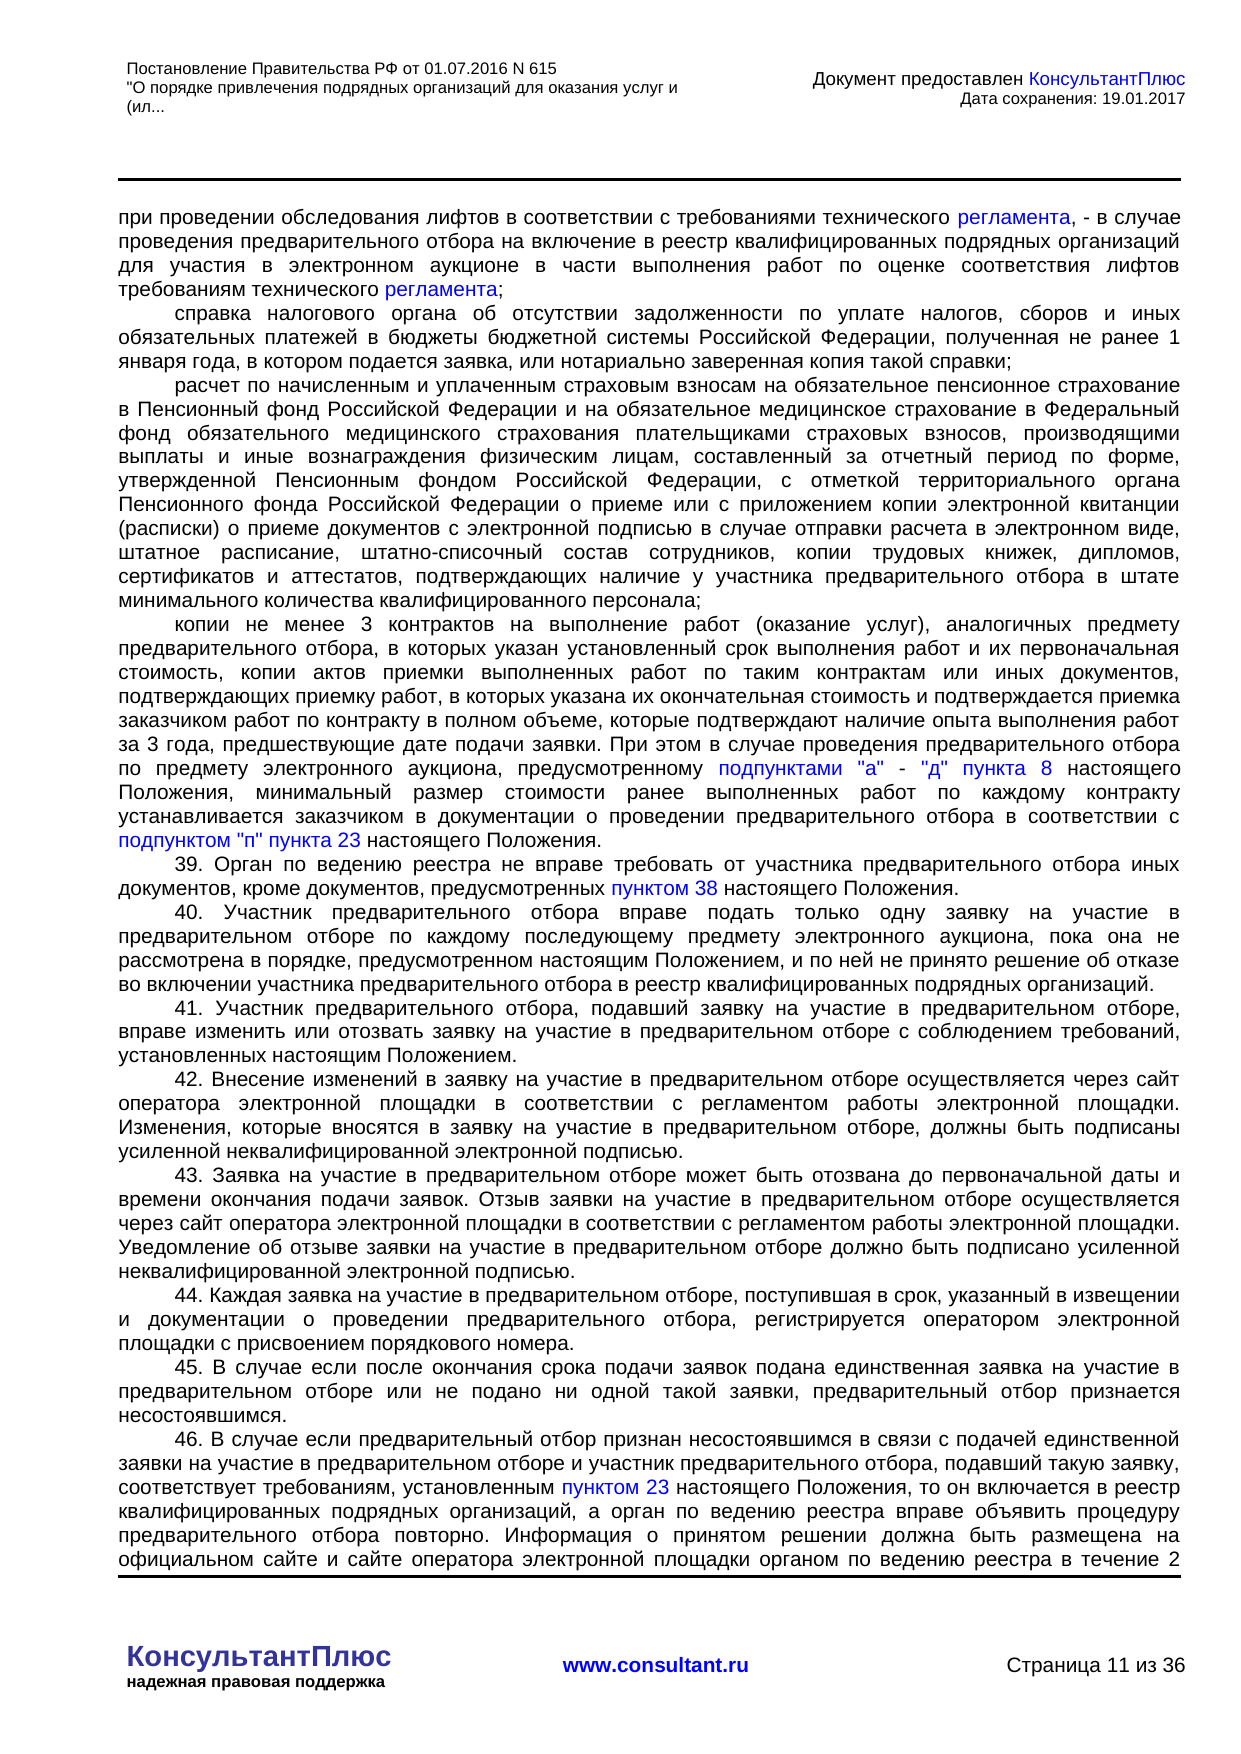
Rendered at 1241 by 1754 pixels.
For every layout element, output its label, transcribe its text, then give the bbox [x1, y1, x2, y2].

text справка налогового органа об отсутствии задолженности по уплате налогов, сборов и иных обязательных платежей в бюджеты бюджетной системы Российской Федерации, полученная не ранее 1 января года, в котором подается заявка, или нотариально заверенная копия такой справки; [118, 301, 1181, 372]
text 39. Орган по ведению реестра не вправе требовать от участника предварительного отбора иных документов, кроме документов, предусмотренных пунктом 38 настоящего Положения. [118, 852, 1181, 899]
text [118, 1427, 1181, 1570]
text 42. Внесение изменений в заявку на участие в предварительном отборе осуществляется через сайт оператора электронной площадки в соответствии с регламентом работы электронной площадки. Изменения, которые вносятся в заявку на участие в предварительном отборе, должны быть подписаны усиленной неквалифицированной электронной подписью. [118, 1067, 1181, 1163]
text 45. В случае если после окончания срока подачи заявок подана единственная заявка на участие в предварительном отборе или не подано ни одной такой заявки, предварительный отбор признается несостоявшимся. [118, 1355, 1181, 1427]
text 40. Участник предварительного отбора вправе подать только одну заявку на участие в предварительном отборе по каждому последующему предмету электронного аукциона, пока она не рассмотрена в порядке, предусмотренном настоящим Положением, и по ней не принято решение об отказе во включении участника предварительного отбора в реестр квалифицированных подрядных организаций. [118, 899, 1181, 995]
text 41. Участник предварительного отбора, подавший заявку на участие в предварительном отборе, вправе изменить или отозвать заявку на участие в предварительном отборе с соблюдением требований, установленных настоящим Положением. [118, 995, 1181, 1067]
text 43. Заявка на участие в предварительном отборе может быть отозвана до первоначальной даты и времени окончания подачи заявок. Отзыв заявки на участие в предварительном отборе осуществляется через сайт оператора электронной площадки в соответствии с регламентом работы электронной площадки. Уведомление об отзыве заявки на участие в предварительном отборе должно быть подписано усиленной неквалифицированной электронной подписью. [118, 1163, 1181, 1283]
text расчет по начисленным и уплаченным страховым взносам на обязательное пенсионное страхование в Пенсионный фонд Российской Федерации и на обязательное медицинское страхование в Федеральный фонд обязательного медицинского страхования плательщиками страховых взносов, производящими выплаты и иные вознаграждения физическим лицам, составленный за отчетный период по форме, утвержденной Пенсионным фондом Российской Федерации, с отметкой территориального органа Пенсионного фонда Российской Федерации о приеме или с приложением копии электронной квитанции (расписки) о приеме документов с электронной подписью в случае отправки расчета в электронном виде, штатное расписание, штатно-списочный состав сотрудников, копии трудовых книжек, дипломов, сертификатов и аттестатов, подтверждающих наличие у участника предварительного отбора в штате минимального количества квалифицированного персонала; [118, 372, 1181, 612]
text 44. Каждая заявка на участие в предварительном отборе, поступившая в срок, указанный в извещении и документации о проведении предварительного отбора, регистрируется оператором электронной площадки с присвоением порядкового номера. [118, 1283, 1181, 1355]
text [118, 205, 1181, 301]
text копии не менее 3 контрактов на выполнение работ (оказание услуг), аналогичных предмету предварительного отбора, в которых указан установленный срок выполнения работ и их первоначальная стоимость, копии актов приемки выполненных работ по таким контрактам или иных документов, подтверждающих приемку работ, в которых указана их окончательная стоимость и подтверждается приемка заказчиком работ по контракту в полном объеме, которые подтверждают наличие опыта выполнения работ за 3 года, предшествующие дате подачи заявки. При этом в случае проведения предварительного отбора по предмету электронного аукциона, предусмотренному подпунктами "а" - "д" пункта 8 настоящего Положения, минимальный размер стоимости ранее выполненных работ по каждому контракту устанавливается заказчиком в документации о проведении предварительного отбора в соответствии с подпунктом "п" пункта 23 настоящего Положения. [118, 612, 1181, 852]
